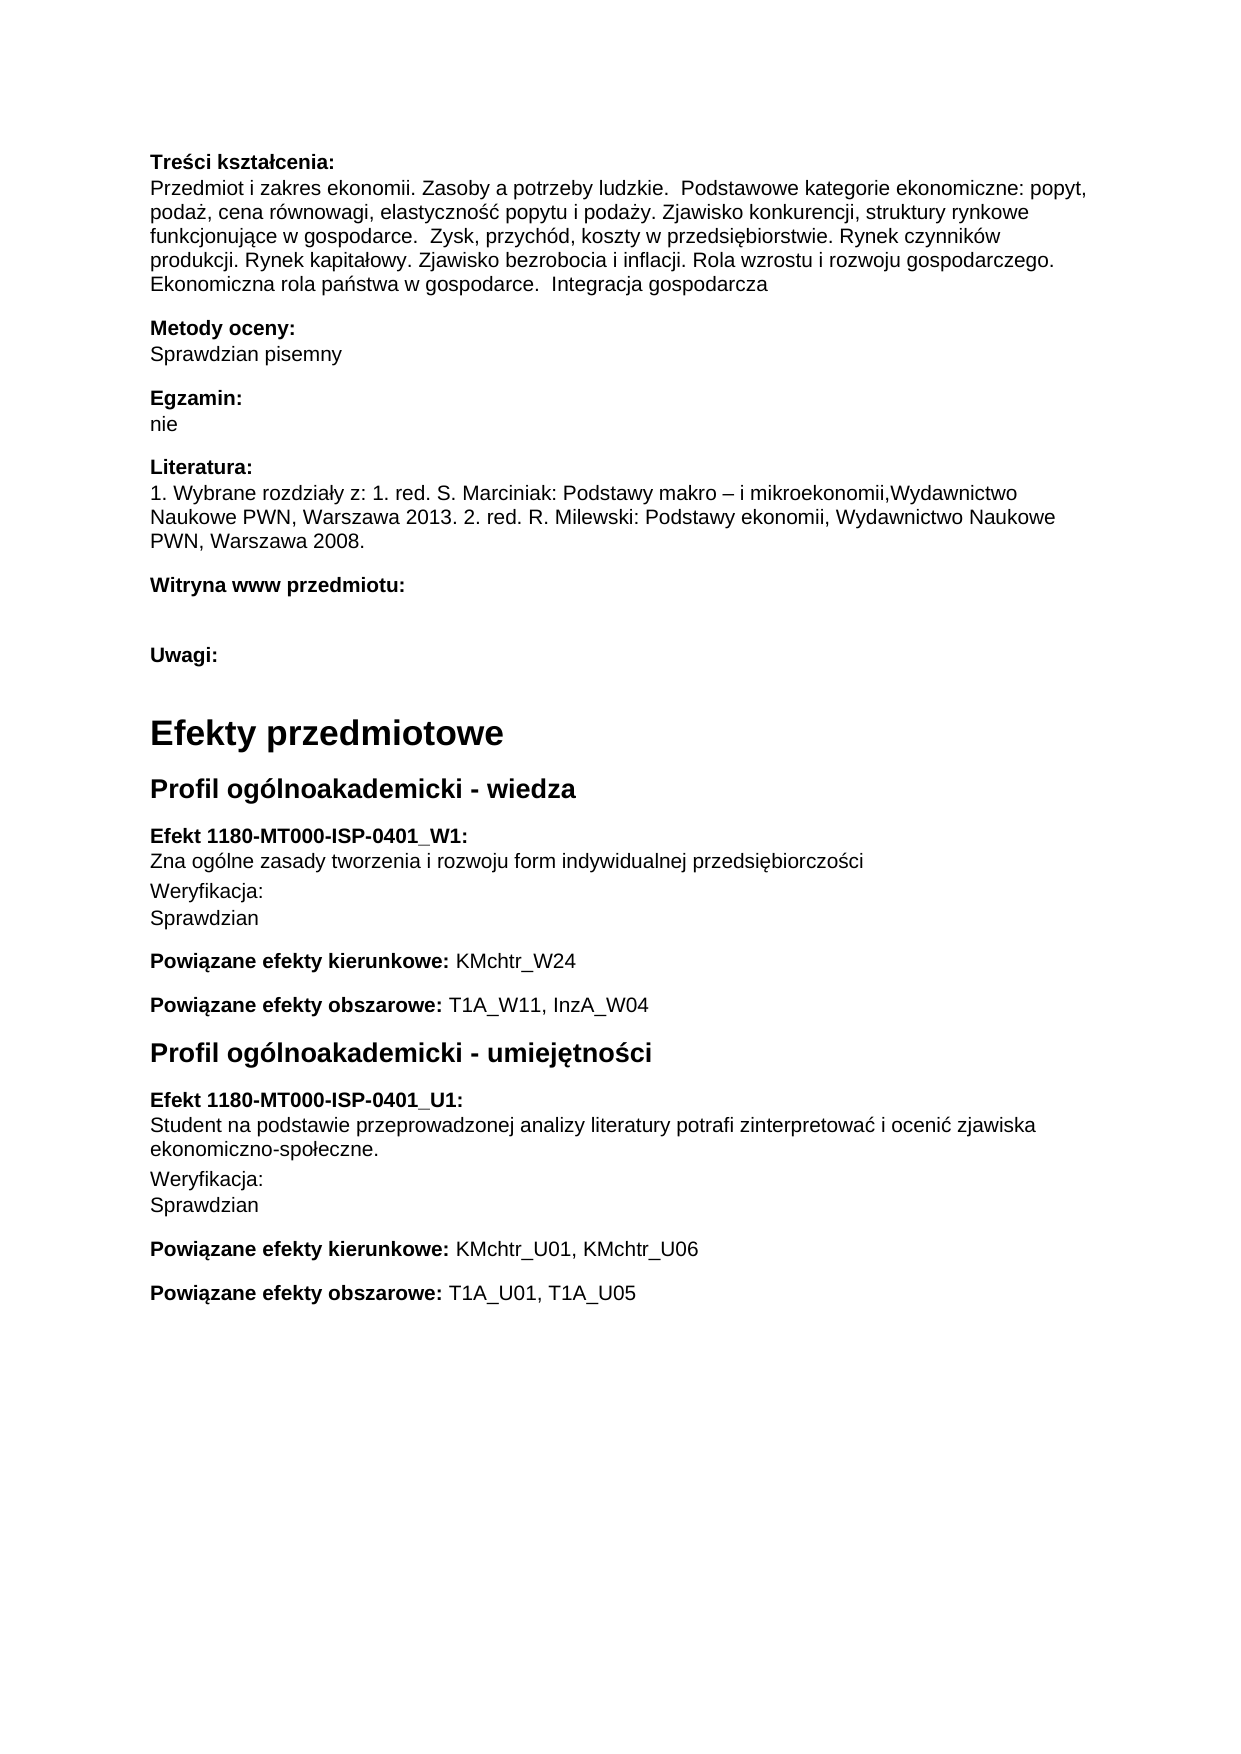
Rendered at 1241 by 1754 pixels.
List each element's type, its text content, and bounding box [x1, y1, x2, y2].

text Treści kształcenia: [150, 150, 1090, 174]
text Powiązane efekty kierunkowe: KMchtr_U01, KMchtr_U06 [150, 1237, 1090, 1261]
text Weryfikacja: [150, 879, 1090, 903]
text Uwagi: [150, 643, 1090, 667]
text Efekt 1180-MT000-ISP-0401_U1: [150, 1088, 1090, 1112]
text Weryfikacja: [150, 1167, 1090, 1191]
text Egzamin: [150, 385, 1090, 409]
text Efekt 1180-MT000-ISP-0401_W1: [150, 824, 1090, 848]
text nie [150, 411, 1090, 435]
text Student na podstawie przeprowadzonej analizy literatury potrafi zinterpretować i ocenić zjawiska ekonomiczno-społeczne. [150, 1113, 1090, 1161]
text Powiązane efekty obszarowe: T1A_U01, T1A_U05 [150, 1280, 1090, 1304]
text Zna ogólne zasady tworzenia i rozwoju form indywidualnej przedsiębiorczości [150, 849, 1090, 873]
text Witryna www przedmiotu: [150, 573, 1090, 597]
subtitle Profil ogólnoakademicki - wiedza [150, 773, 1090, 804]
text 1. Wybrane rozdziały z: 1. red. S. Marciniak: Podstawy makro – i mikroekonomii,Wydawnictwo Naukowe PWN, Warszawa 2013. 2. red. R. Milewski: Podstawy ekonomii, Wydawnictwo Naukowe PWN, Warszawa 2008. [150, 481, 1090, 553]
text Literatura: [150, 455, 1090, 479]
subtitle Profil ogólnoakademicki - umiejętności [150, 1037, 1090, 1068]
text Sprawdzian [150, 905, 1090, 929]
text Metody oceny: [150, 316, 1090, 339]
text Sprawdzian [150, 1193, 1090, 1217]
text Przedmiot i zakres ekonomii. Zasoby a potrzeby ludzkie. Podstawowe kategorie ekonomiczne: popyt, podaż, cena równowagi, elastyczność popytu i podaży. Zjawisko konkurencji, struktury rynkowe funkcjonujące w gospodarce. Zysk, przychód, koszty w przedsiębiorstwie. Rynek czynników produkcji. Rynek kapitałowy. Zjawisko bezrobocia i inflacji. Rola wzrostu i rozwoju gospodarczego. Ekonomiczna rola państwa w gospodarce. Integracja gospodarcza [150, 176, 1090, 296]
text Powiązane efekty kierunkowe: KMchtr_W24 [150, 949, 1090, 973]
text Sprawdzian pisemny [150, 342, 1090, 366]
subtitle Efekty przedmiotowe [150, 712, 1090, 753]
text Powiązane efekty obszarowe: T1A_W11, InzA_W04 [150, 993, 1090, 1017]
